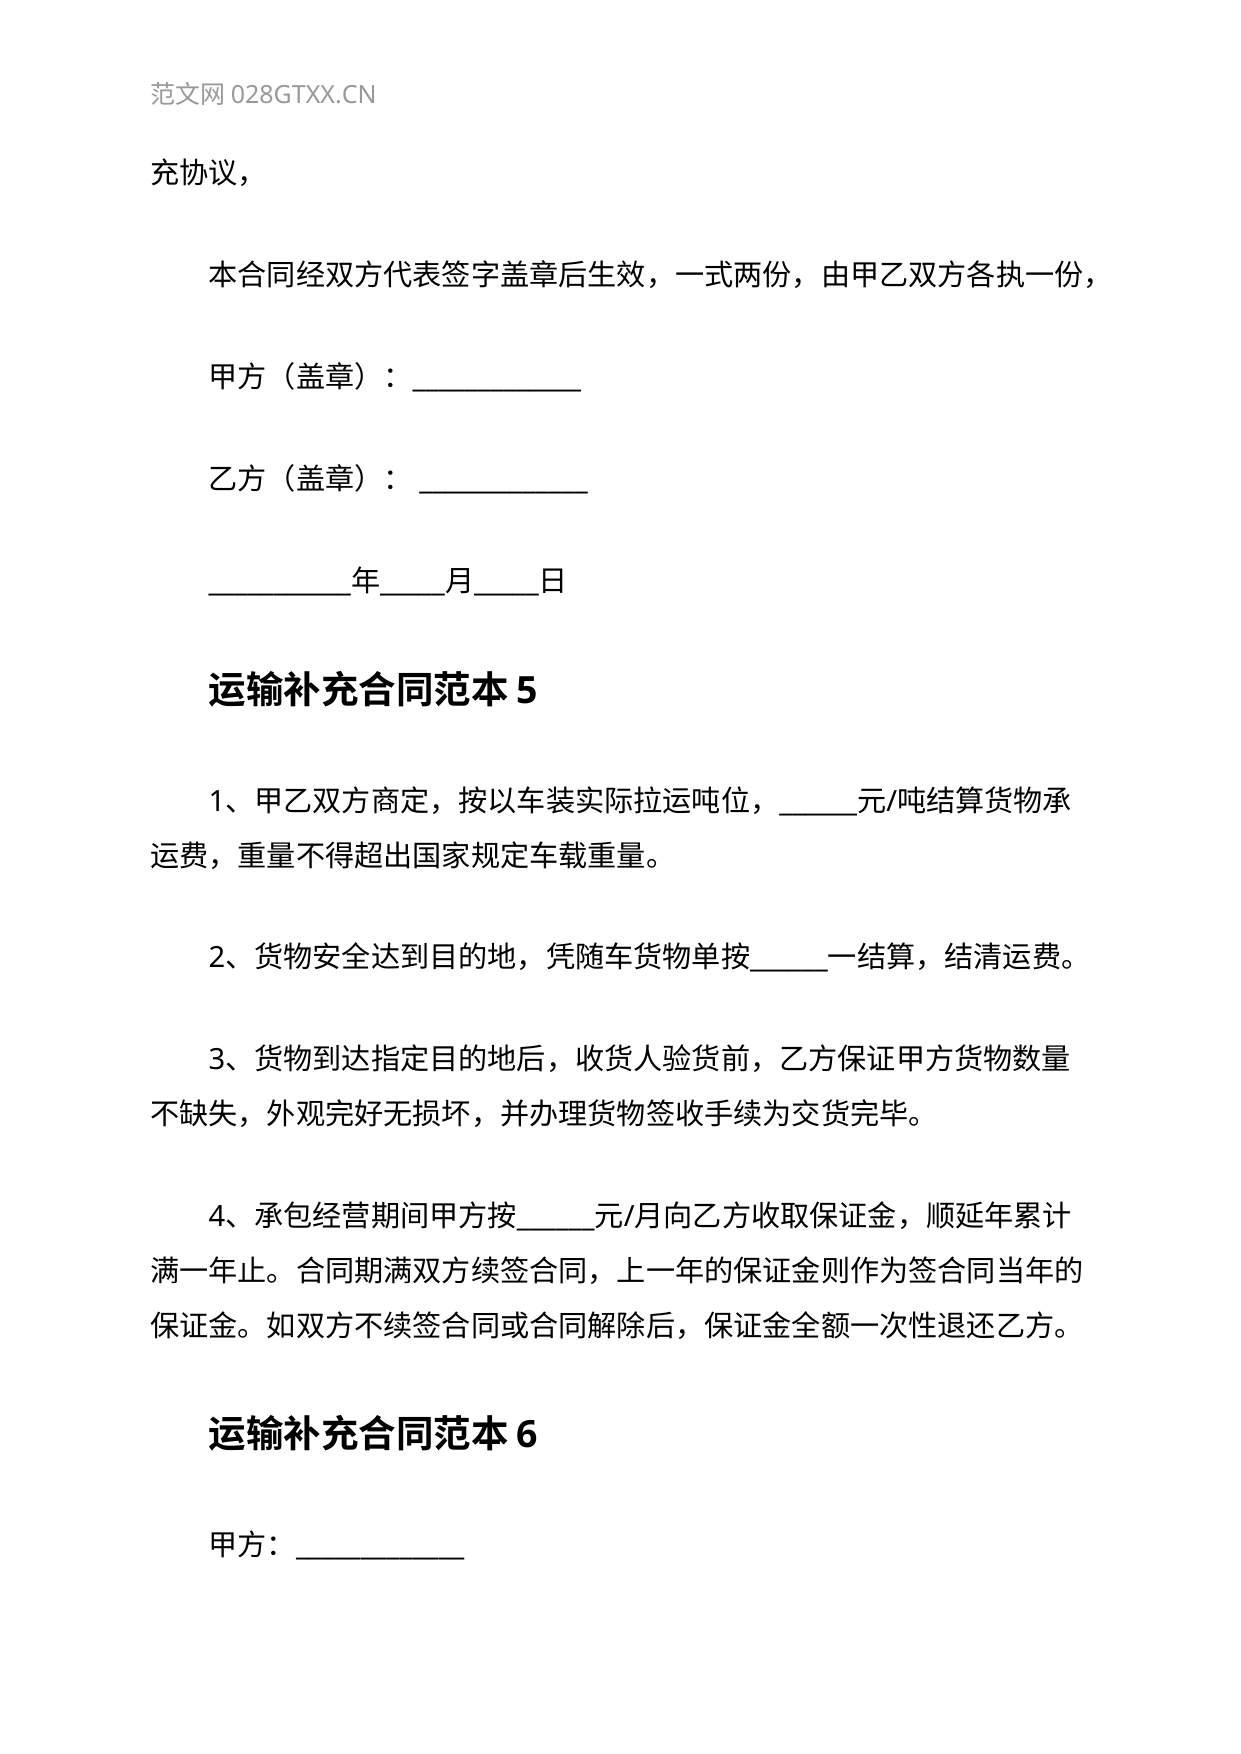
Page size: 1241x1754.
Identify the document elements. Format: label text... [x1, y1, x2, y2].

text 3、货物到达指定目的地后，收货人验货前，乙方保证甲方货物数量不缺失，外观完好无损坏，并办理货物签收手续为交货完毕。 [150, 1036, 1090, 1133]
text 4、承包经营期间甲方按______元/月向乙方收取保证金，顺延年累计满一年止。合同期满双方续签合同，上一年的保证金则作为签合同当年的保证金。如双方不续签合同或合同解除后，保证金全额一次性退还乙方。 [150, 1193, 1090, 1345]
text ___________年_____月_____日 [150, 557, 1090, 600]
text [150, 150, 1090, 192]
text 本合同经双方代表签字盖章后生效，一式两份，由甲乙双方各执一份， [150, 252, 1090, 294]
text 运输补充合同范本6 [150, 1404, 1090, 1459]
text 1、甲乙双方商定，按以车装实际拉运吨位，______元/吨结算货物承运费，重量不得超出国家规定车载重量。 [150, 777, 1090, 874]
text 甲方（盖章）：_____________ [150, 353, 1090, 396]
text 乙方（盖章）： _____________ [150, 456, 1090, 498]
text 甲方：_____________ [150, 1522, 1090, 1564]
text 运输补充合同范本5 [150, 659, 1090, 714]
text 2、货物安全达到目的地，凭随车货物单按______一结算，结清运费。 [150, 934, 1090, 976]
